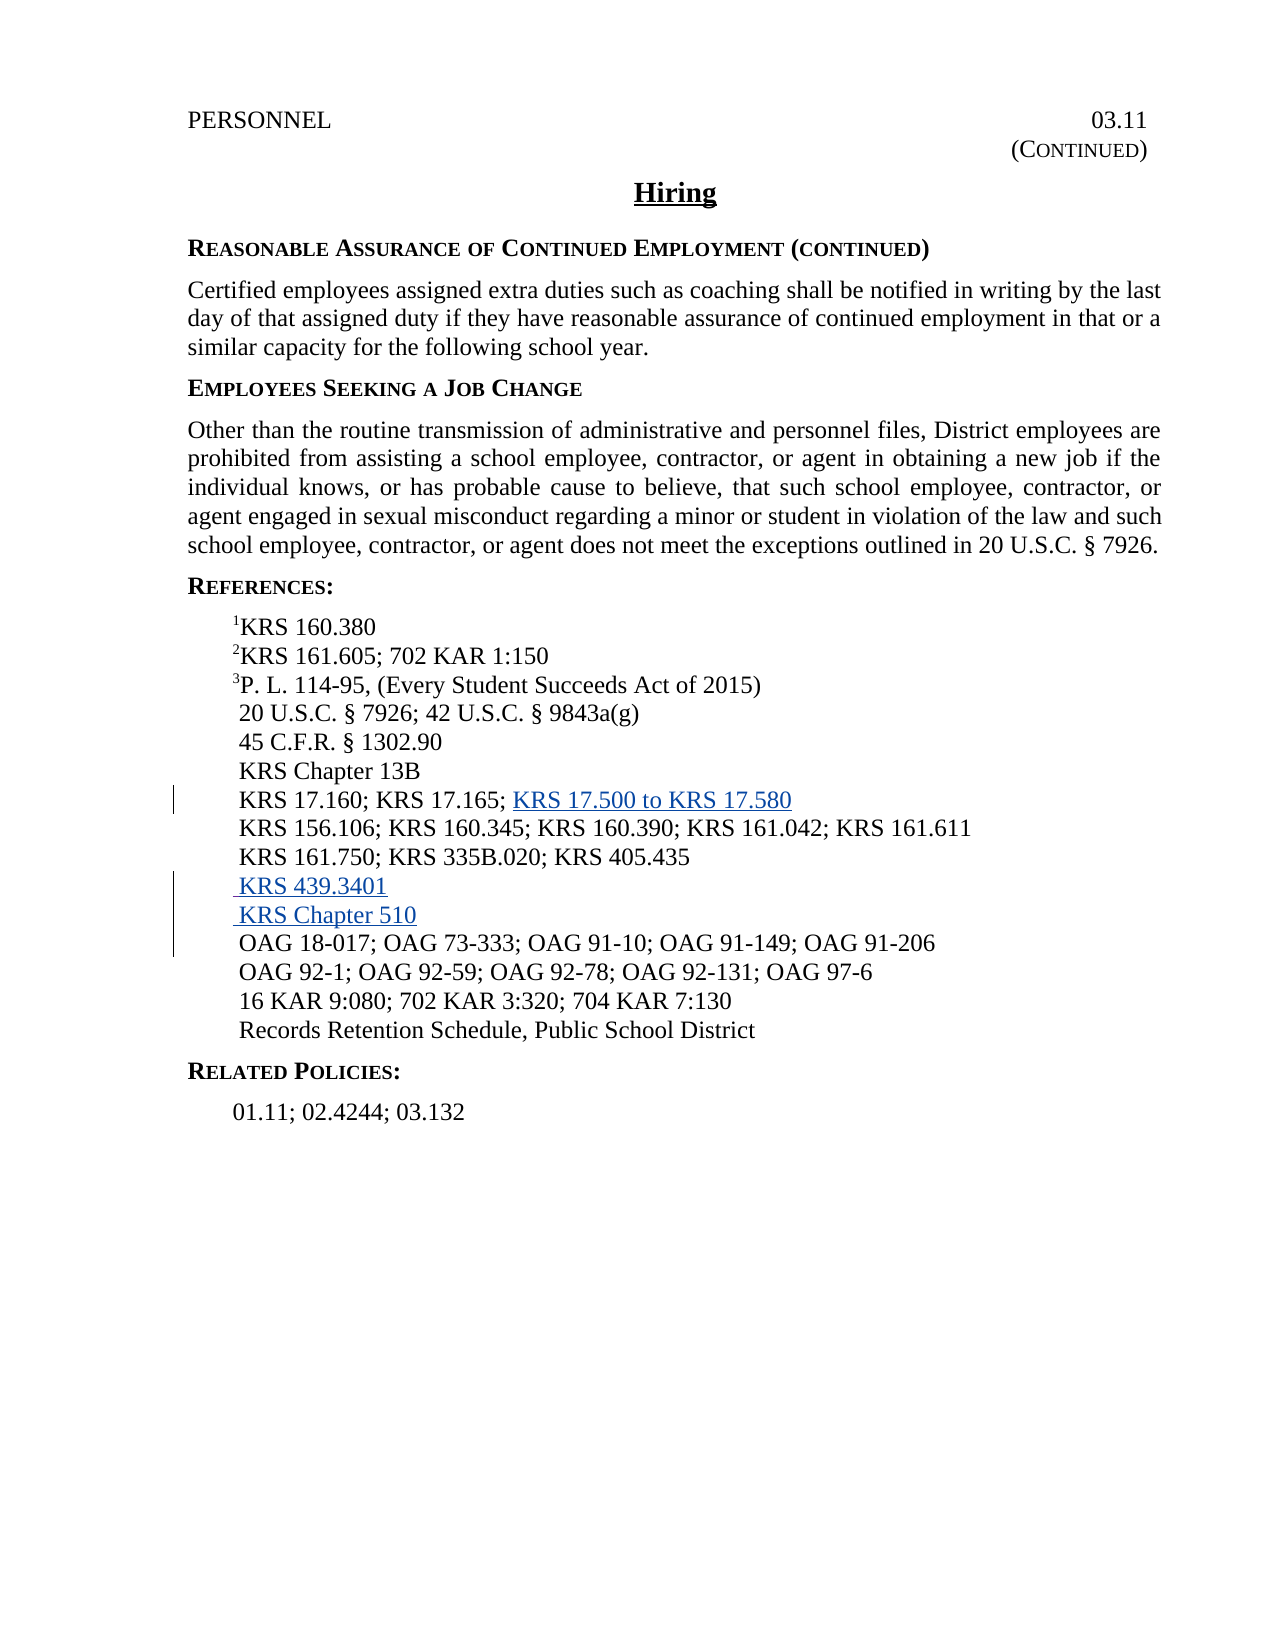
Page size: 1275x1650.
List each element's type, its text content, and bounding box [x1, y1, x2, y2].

text KRS 156.106; KRS 160.345; KRS 160.390; KRS 161.042; KRS 161.611 [232, 813, 1162, 842]
text Certified employees assigned extra duties such as coaching shall be notified in writing by the last day of that assigned duty if they have reasonable assurance of continued employment in that or a similar capacity for the following school year. [187, 275, 1162, 361]
text OAG 92-1; OAG 92-59; OAG 92-78; OAG 92-131; OAG 97-6 [232, 957, 1162, 986]
subtitle Reasonable Assurance of Continued Employment (continued) [187, 233, 1162, 262]
text Other than the routine transmission of administrative and personnel files, District employees are prohibited from assisting a school employee, contractor, or agent in obtaining a new job if the individual knows, or has probable cause to believe, that such school employee, contractor, or agent engaged in sexual misconduct regarding a minor or student in violation of the law and such school employee, contractor, or agent does not meet the exceptions outlined in 20 U.S.C. § 7926. [187, 415, 1162, 558]
text Records Retention Schedule, Public School District [232, 1015, 1162, 1043]
text KRS 17.160; KRS 17.165; [232, 785, 1162, 813]
text KRS Chapter 13B [232, 756, 1162, 785]
text 1KRS 160.380 [232, 612, 1162, 641]
text 45 C.F.R. § 1302.90 [232, 727, 1162, 756]
subtitle References: [187, 571, 1162, 600]
text 16 KAR 9:080; 702 KAR 3:320; 704 KAR 7:130 [232, 986, 1162, 1015]
subtitle Related Policies: [187, 1056, 1162, 1085]
subtitle Employees Seeking a Job Change [187, 373, 1162, 402]
text 3P. L. 114-95, (Every Student Succeeds Act of 2015) [232, 670, 1162, 698]
text 2KRS 161.605; 702 KAR 1:150 [232, 641, 1162, 670]
text KRS 161.750; KRS 335B.020; KRS 405.435 [232, 842, 1162, 871]
title Hiring [187, 175, 1162, 208]
text OAG 18-017; OAG 73-333; OAG 91-10; OAG 91-149; OAG 91-206 [232, 928, 1162, 957]
subtitle (Continued) [187, 134, 1162, 162]
text 20 U.S.C. § 7926; 42 U.S.C. § 9843a(g) [232, 698, 1162, 727]
subtitle PERSONNEL A03.11 [187, 105, 1162, 134]
text 01.11; 02.4244; 03.132 [232, 1097, 1162, 1126]
